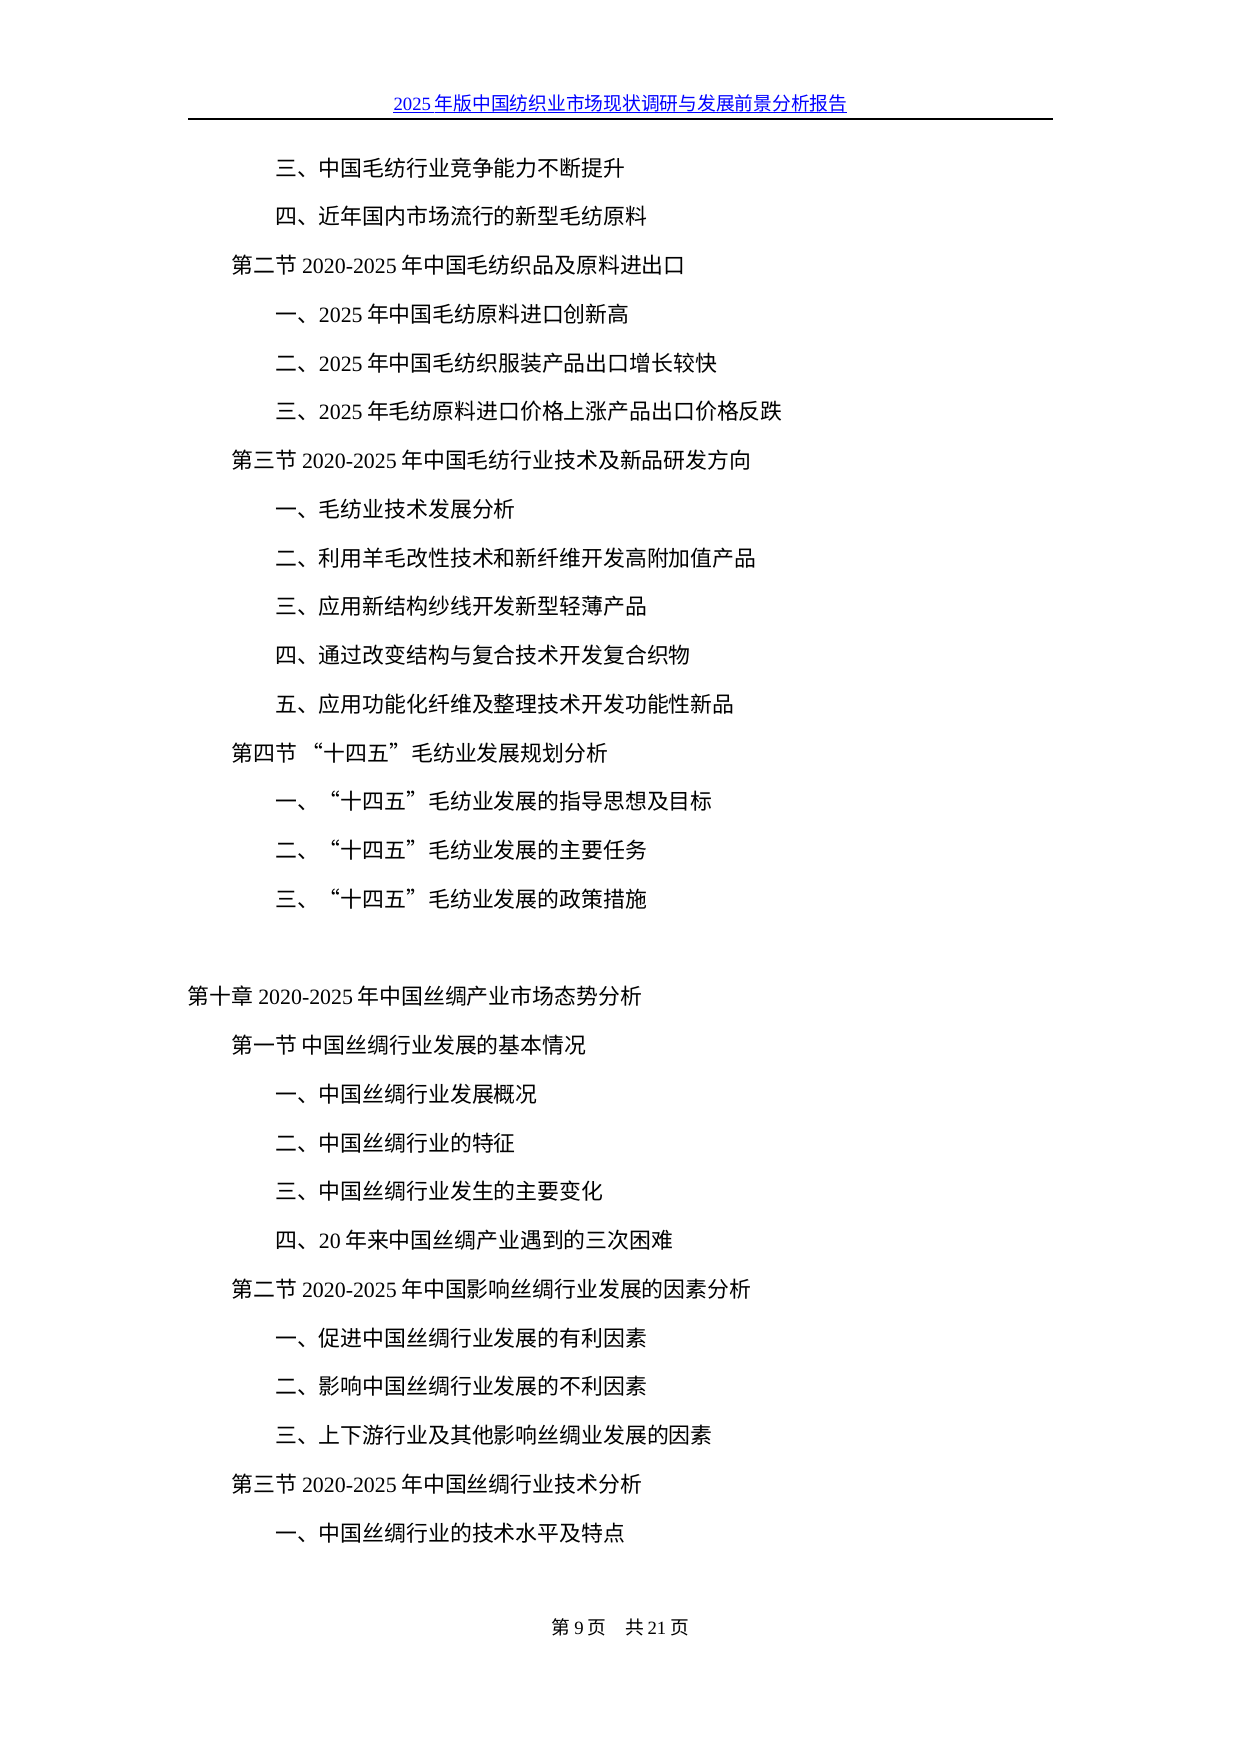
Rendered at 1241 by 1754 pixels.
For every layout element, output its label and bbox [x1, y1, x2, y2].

text [187, 150, 1053, 1548]
